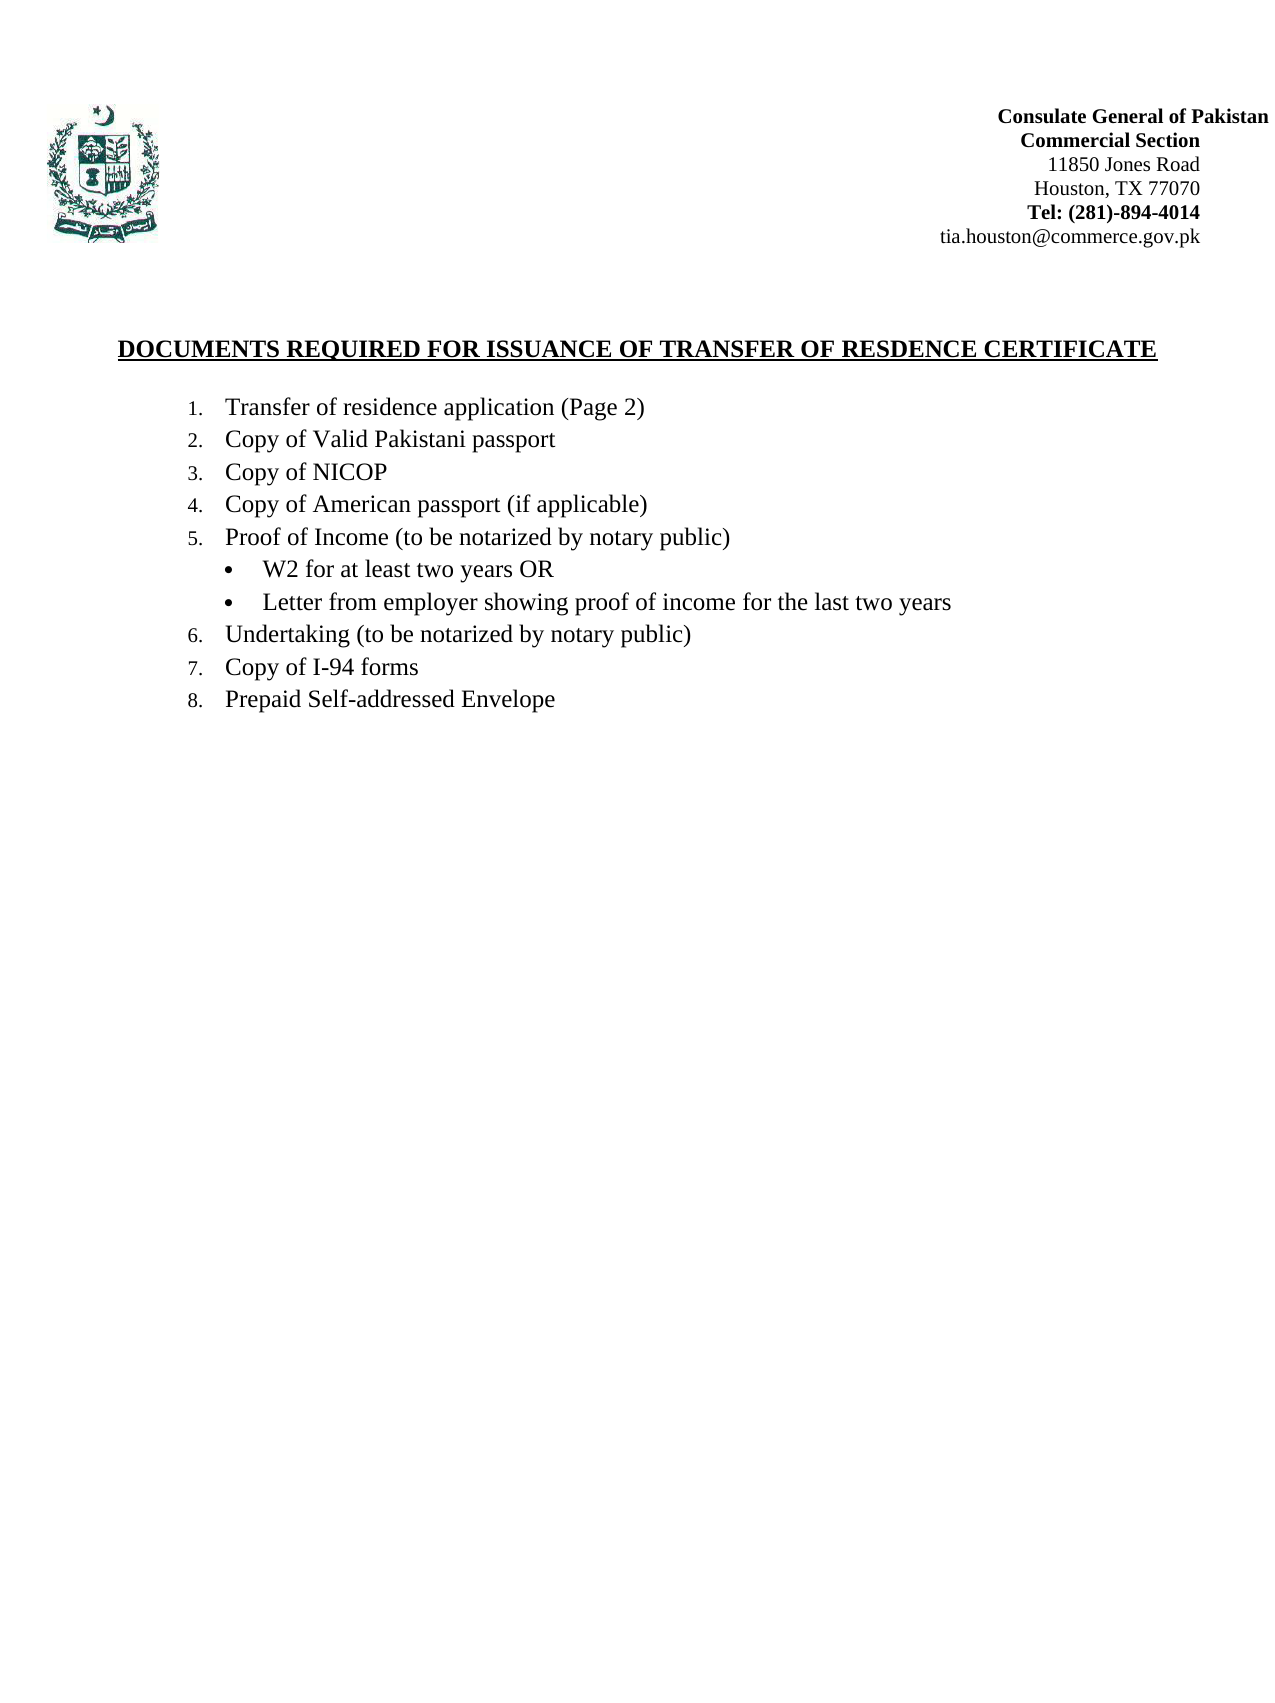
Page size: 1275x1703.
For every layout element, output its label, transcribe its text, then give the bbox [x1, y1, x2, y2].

list Copy of I-94 forms [187, 652, 1200, 681]
list Copy of American passport (if applicable) [187, 489, 1200, 518]
list Transfer of residence application (Page 2) [187, 392, 1200, 421]
list Undertaking (to be notarized by notary public) [187, 619, 1200, 648]
list Copy of NICOP [187, 457, 1200, 486]
list Copy of Valid Pakistani passport [187, 424, 1200, 453]
list Prepaid Self-addressed Envelope [187, 684, 1200, 713]
text DOCUMENTS REQUIRED FOR ISSUANCE OF TRANSFER OF RESDENCE CERTIFICATE [75, 334, 1200, 392]
list Proof of Income (to be notarized by notary public) [187, 522, 1200, 551]
list W2 for at least two years OR [225, 554, 1200, 583]
list Letter from employer showing proof of income for the last two years [225, 587, 1200, 616]
